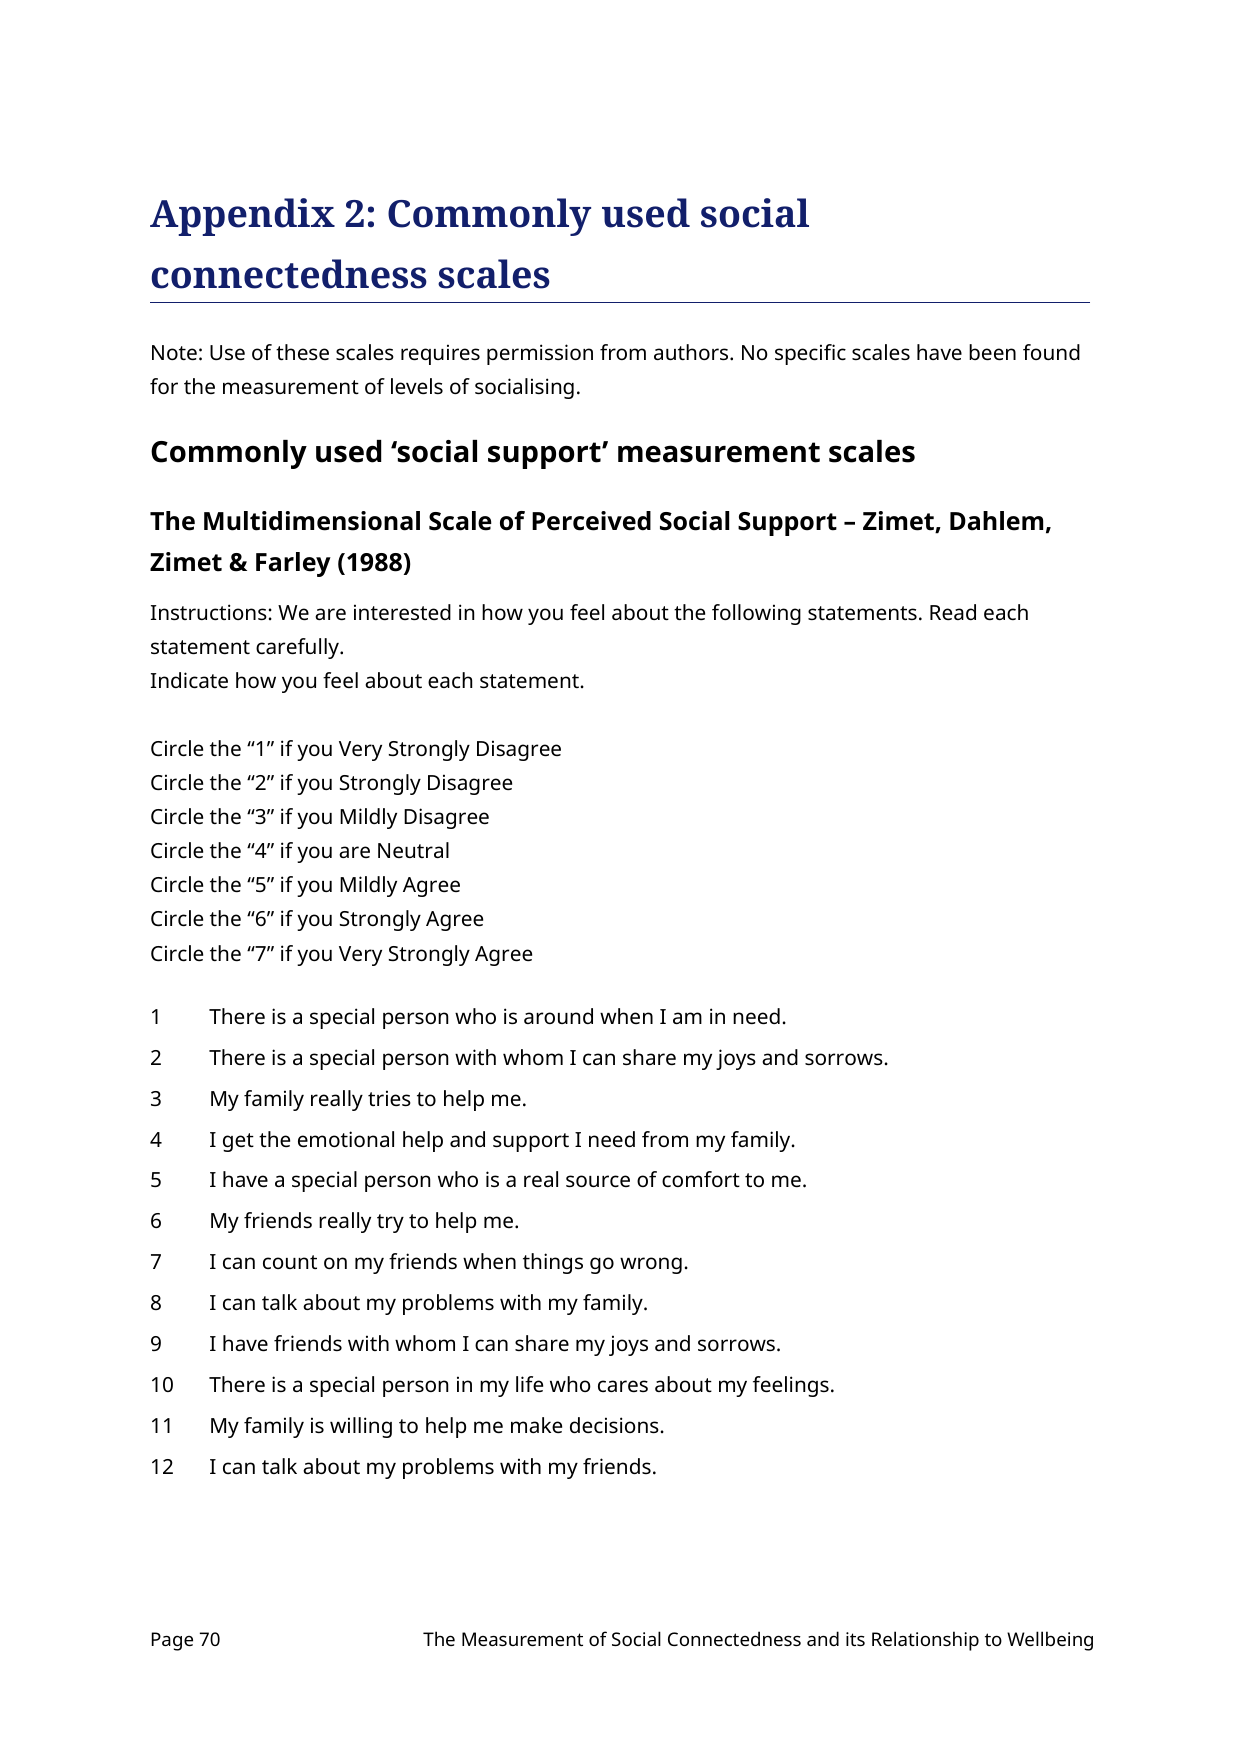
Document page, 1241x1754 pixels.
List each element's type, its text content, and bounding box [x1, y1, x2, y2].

list There is a special person in my life who cares about my feelings. [150, 1370, 1090, 1399]
list I can talk about my problems with my family. [150, 1288, 1090, 1317]
list My family is willing to help me make decisions. [150, 1411, 1090, 1440]
subtitle Commonly used ‘social support’ measurement scales [150, 431, 1090, 471]
list I have a special person who is a real source of comfort to me. [150, 1166, 1090, 1194]
list My family really tries to help me. [150, 1084, 1090, 1112]
list There is a special person with whom I can share my joys and sorrows. [150, 1043, 1090, 1071]
list My friends really try to help me. [150, 1207, 1090, 1235]
list I can count on my friends when things go wrong. [150, 1247, 1090, 1276]
list There is a special person who is around when I am in need. [150, 1002, 1090, 1030]
list I can talk about my problems with my friends. [150, 1452, 1090, 1481]
list I get the emotional help and support I need from my family. [150, 1125, 1090, 1153]
text Note: Use of these scales requires permission from authors. No specific scales have been found for the measurement of levels of socialising. [150, 338, 1090, 401]
list I have friends with whom I can share my joys and sorrows. [150, 1329, 1090, 1358]
subtitle The Multidimensional Scale of Perceived Social Support – Zimet, Dahlem, Zimet & Farley (1988) [150, 504, 1090, 579]
text Instructions: We are interested in how you feel about the following statements. Read each statement carefully. Indicate how you feel about each statement. Circle the “1” if you Very Strongly Disagree Circle the “2” if you Strongly Disagree Circle the “3” if you Mildly Disagree Circle the “4” if you are Neutral Circle the “5” if you Mildly Agree Circle the “6” if you Strongly Agree Circle the “7” if you Very Strongly Agree [150, 598, 1090, 967]
subtitle Appendix 2: Commonly used social connectedness scales [150, 187, 1090, 302]
